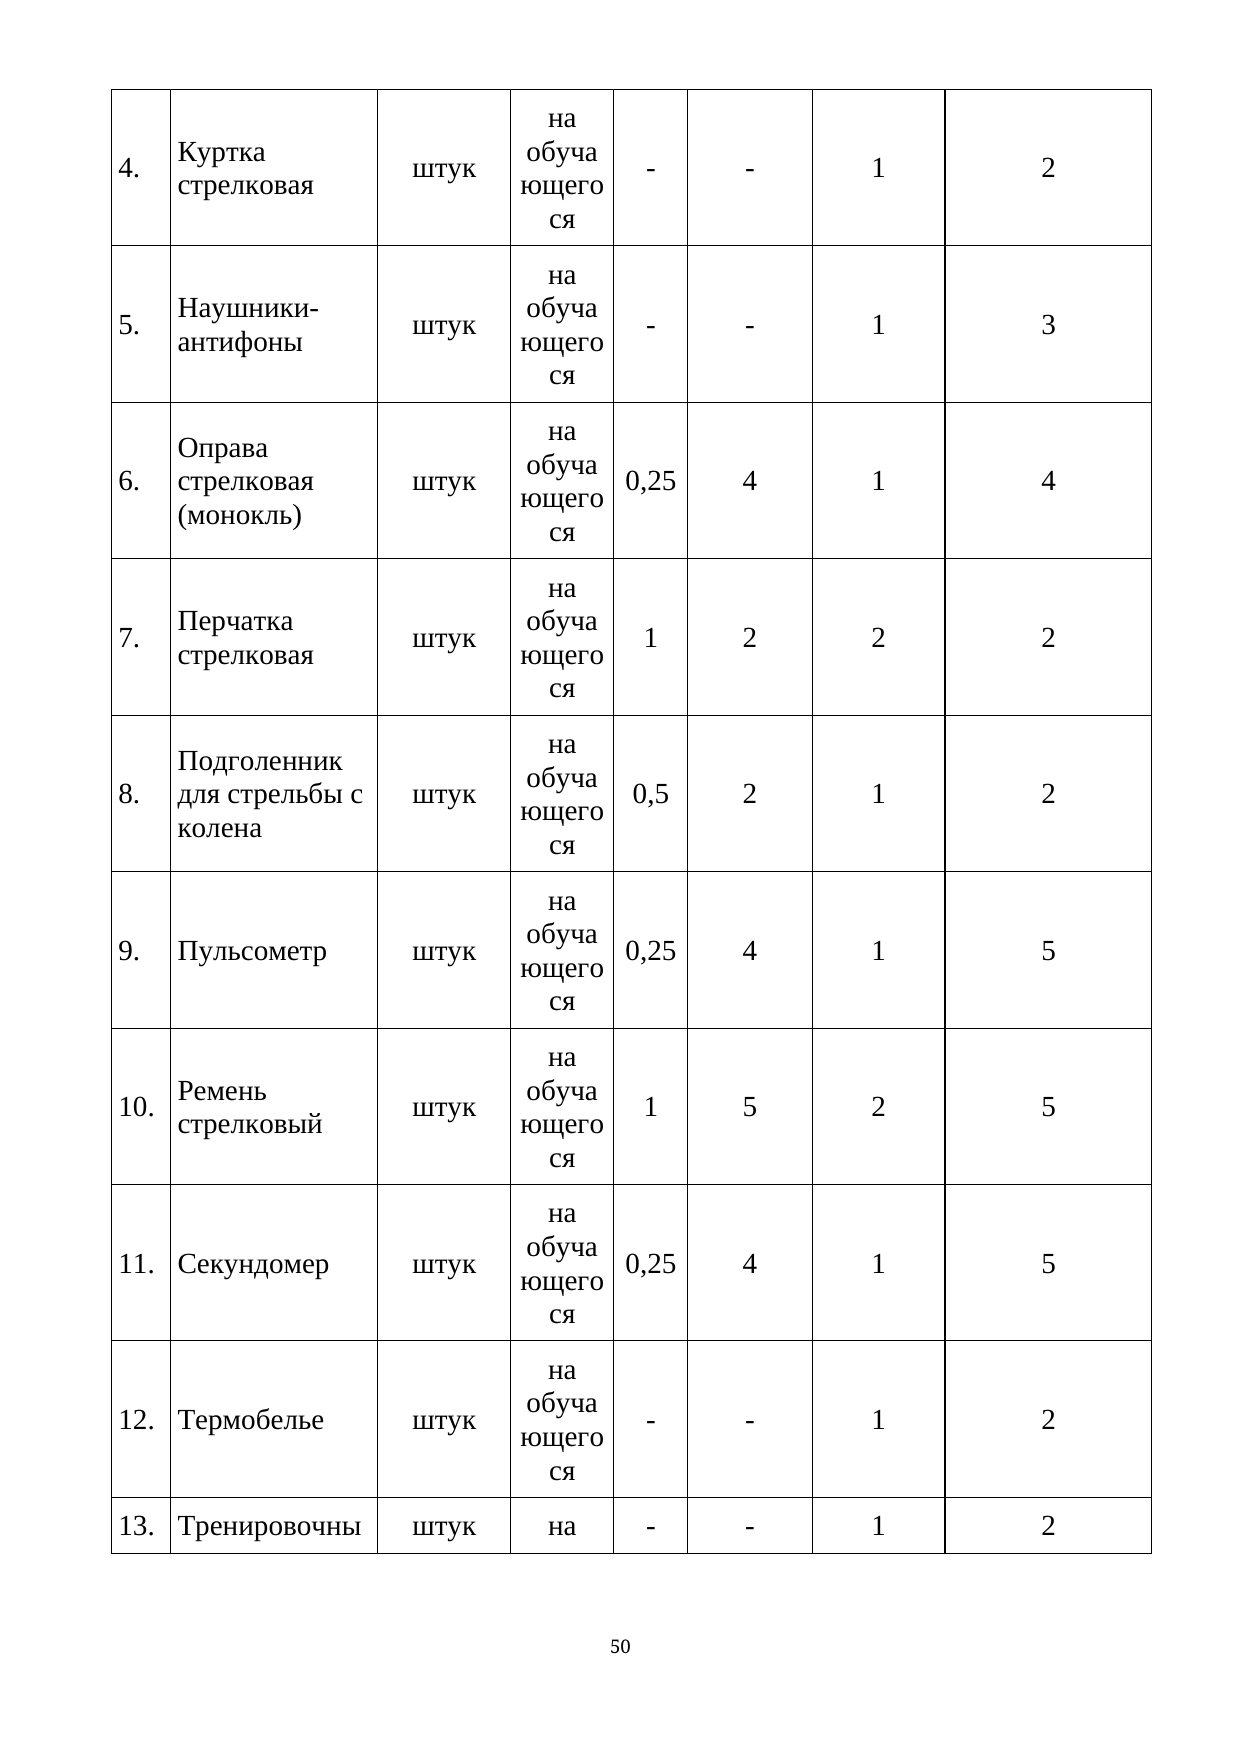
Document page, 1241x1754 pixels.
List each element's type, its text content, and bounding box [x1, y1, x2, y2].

table_cell 4 [688, 1185, 812, 1340]
table_cell 0,5 [614, 716, 687, 871]
table_cell 1 [813, 1341, 944, 1497]
table_cell на обучающегося [511, 246, 613, 402]
table_cell Подголенник для стрельбы с колена [171, 716, 377, 871]
table_cell 2 [688, 716, 812, 871]
table_cell 1 [813, 246, 944, 402]
table_cell штук [378, 403, 510, 558]
table_cell 10. [112, 1029, 170, 1184]
table_cell 2 [813, 1029, 944, 1184]
table_cell на обучающегося [511, 1185, 613, 1340]
table_cell Термобелье [171, 1341, 377, 1497]
table_cell Куртка стрелковая [171, 90, 377, 245]
table_cell - [688, 1341, 812, 1497]
table_cell 2 [946, 1498, 1151, 1553]
table_cell 9. [112, 872, 170, 1027]
table_cell Пульсометр [171, 872, 377, 1027]
table_cell 8. [112, 716, 170, 871]
table_cell 4 [688, 872, 812, 1027]
table_cell на обучающегося [511, 716, 613, 871]
table_cell Ремень стрелковый [171, 1029, 377, 1184]
table_cell 2 [946, 559, 1151, 714]
table_cell 1 [813, 1498, 944, 1553]
table_cell 5 [946, 1029, 1151, 1184]
table_cell Секундомер [171, 1185, 377, 1340]
table_cell 11. [112, 1185, 170, 1340]
table_cell 13. [112, 1498, 170, 1553]
table_cell на обучающегося [511, 1498, 613, 1553]
table_cell штук [378, 1341, 510, 1497]
table_cell - [614, 246, 687, 402]
table_cell штук [378, 1498, 510, 1553]
table_cell Перчатка стрелковая [171, 559, 377, 714]
table_cell 5 [946, 872, 1151, 1027]
table_cell 1 [614, 559, 687, 714]
table_cell 0,25 [614, 1185, 687, 1340]
table_cell штук [378, 716, 510, 871]
table_cell 2 [946, 90, 1151, 245]
table_cell штук [378, 872, 510, 1027]
table_cell 7. [112, 559, 170, 714]
table_cell на обучающегося [511, 1341, 613, 1497]
table_cell на обучающегося [511, 90, 613, 245]
table_cell 4. [112, 90, 170, 245]
table_cell - [688, 90, 812, 245]
table_cell 3 [946, 246, 1151, 402]
table_cell 0,25 [614, 403, 687, 558]
table_cell на обучающегося [511, 559, 613, 714]
table_cell 4 [946, 403, 1151, 558]
table_cell штук [378, 246, 510, 402]
table_cell - [688, 1498, 812, 1553]
table_cell 12. [112, 1341, 170, 1497]
table_cell 4 [688, 403, 812, 558]
table_cell 1 [813, 716, 944, 871]
table_cell Оправа стрелковая (монокль) [171, 403, 377, 558]
table_cell штук [378, 1029, 510, 1184]
table_cell на обучающегося [511, 1029, 613, 1184]
table_cell штук [378, 559, 510, 714]
table_cell 6. [112, 403, 170, 558]
table_cell 0,25 [614, 872, 687, 1027]
table_cell штук [378, 1185, 510, 1340]
table_cell на обучающегося [511, 403, 613, 558]
table_cell - [614, 1498, 687, 1553]
table_cell 1 [813, 872, 944, 1027]
table_cell Наушники-антифоны [171, 246, 377, 402]
table_cell 1 [614, 1029, 687, 1184]
table_cell 5. [112, 246, 170, 402]
table_cell 1 [813, 1185, 944, 1340]
table_cell 1 [813, 90, 944, 245]
table_cell 2 [688, 559, 812, 714]
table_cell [171, 1498, 377, 1553]
table_cell 2 [946, 1341, 1151, 1497]
table_cell 2 [946, 716, 1151, 871]
table_cell - [614, 90, 687, 245]
table_cell штук [378, 90, 510, 245]
table_cell 5 [688, 1029, 812, 1184]
table_cell на обучающегося [511, 872, 613, 1027]
table_cell 2 [813, 559, 944, 714]
table_cell 5 [946, 1185, 1151, 1340]
table_cell - [614, 1341, 687, 1497]
table_cell - [688, 246, 812, 402]
table_cell 1 [813, 403, 944, 558]
